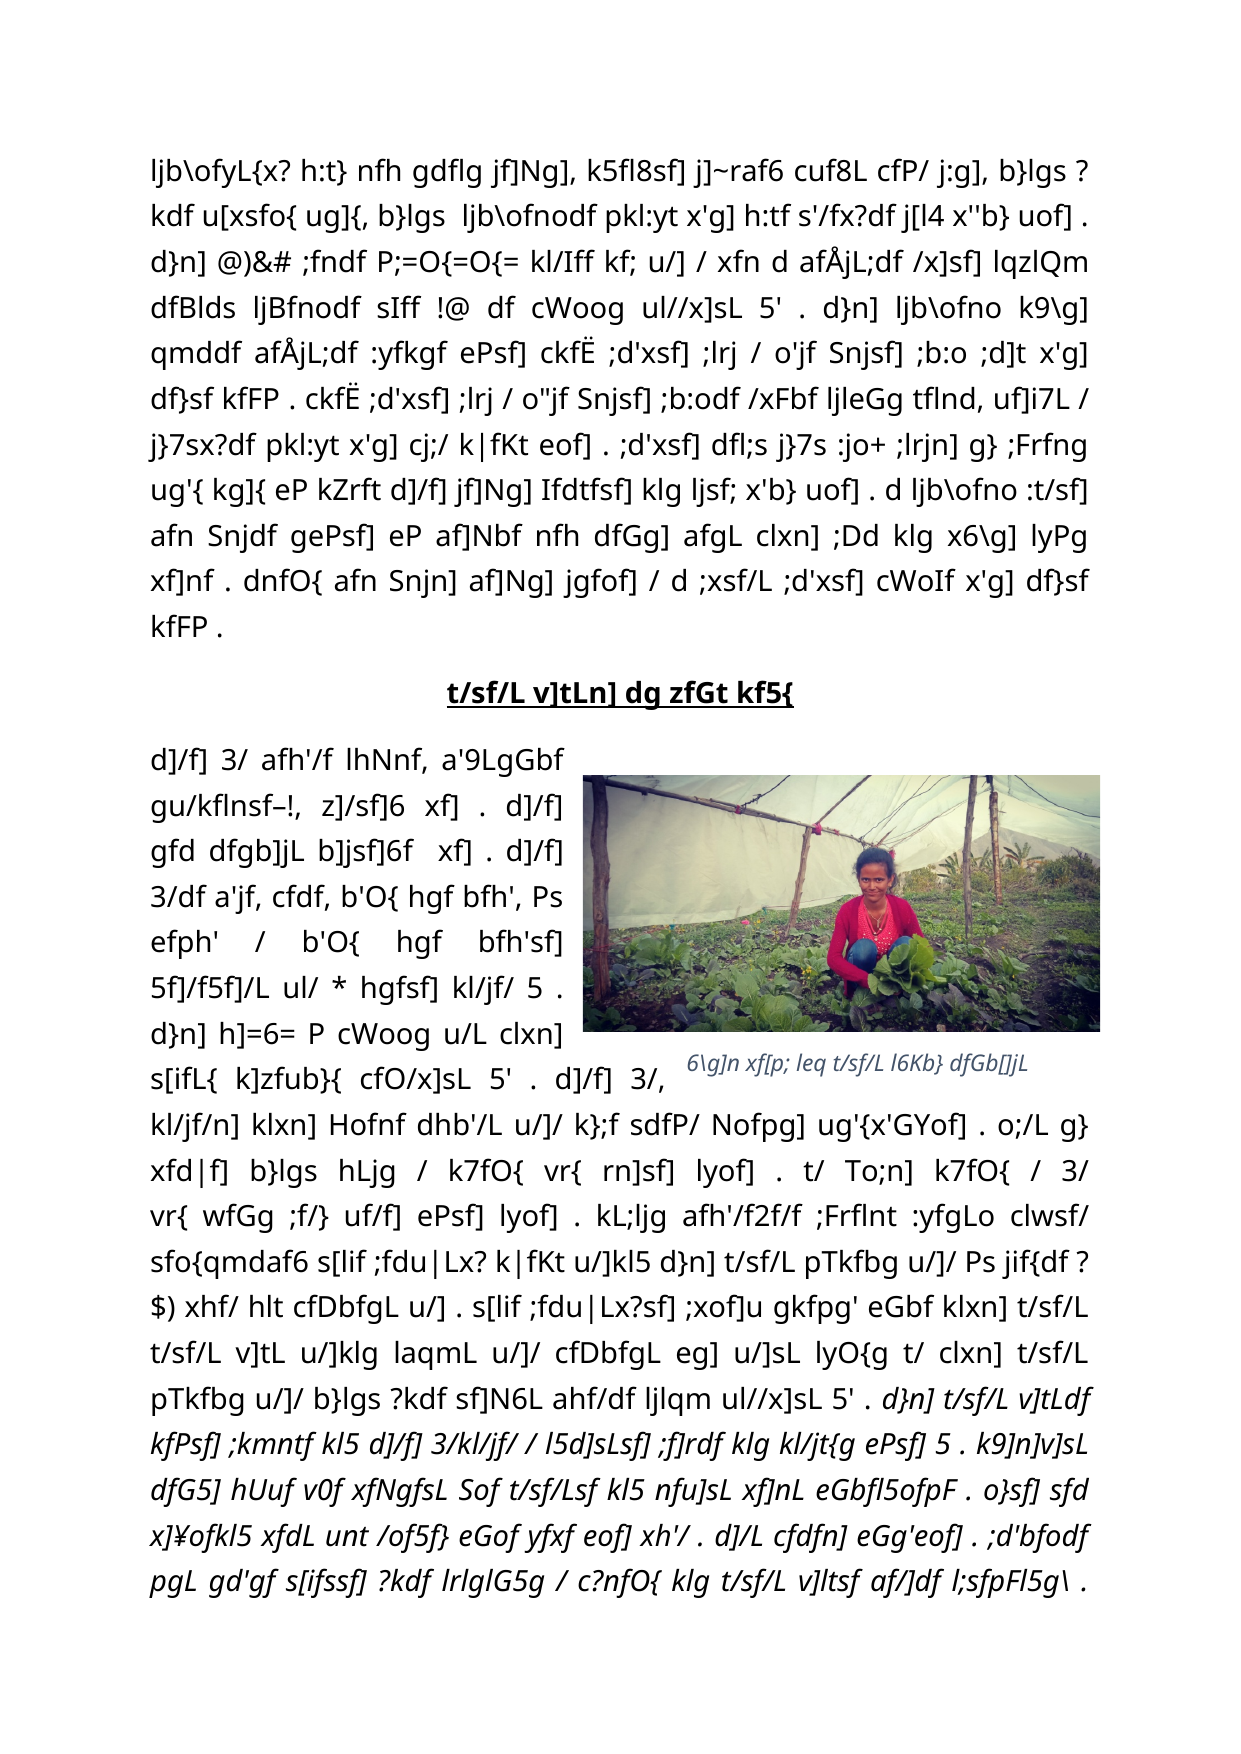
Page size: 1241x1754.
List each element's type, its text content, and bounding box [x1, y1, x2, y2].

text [150, 150, 1090, 646]
text t/sf/L v]tLn] dg zfGt kf5{ [150, 673, 1090, 712]
picture [582, 775, 1100, 1032]
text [150, 739, 1090, 1600]
